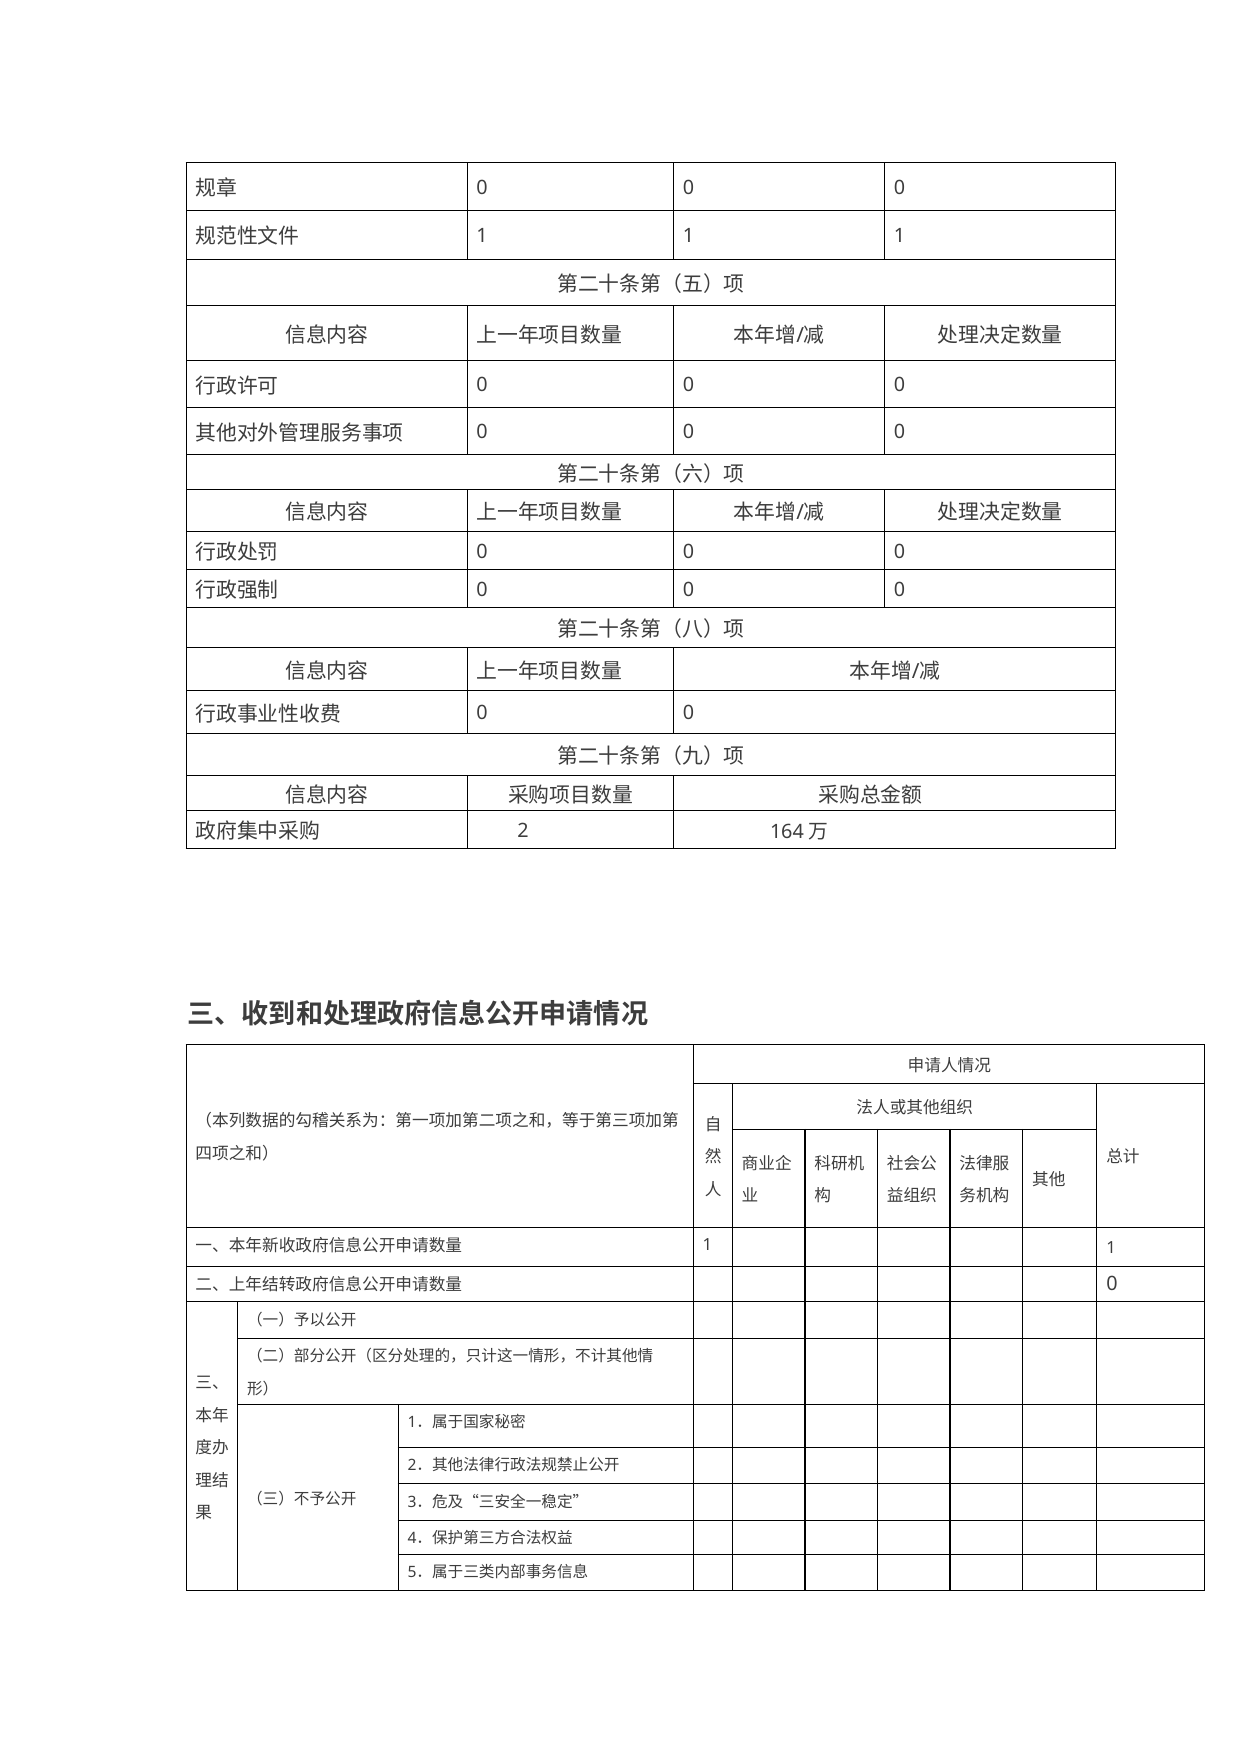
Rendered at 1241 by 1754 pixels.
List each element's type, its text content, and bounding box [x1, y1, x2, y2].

table_cell [806, 1267, 877, 1301]
table_cell [1097, 1405, 1204, 1447]
table_cell 1 [1097, 1228, 1204, 1266]
table_cell 0 [468, 570, 673, 607]
table_cell [878, 1267, 949, 1301]
table_cell 本年增/减 [674, 648, 1115, 690]
table_cell 2 [468, 811, 673, 848]
table_cell 上一年项目数量 [468, 490, 673, 531]
table_cell [1097, 1484, 1204, 1520]
table_cell [951, 1555, 1022, 1590]
table_cell [878, 1339, 949, 1404]
table_cell 1 [468, 211, 673, 258]
table_cell 0 [674, 163, 884, 210]
table_cell 0 [674, 361, 884, 407]
table_cell 0 [885, 163, 1115, 210]
table_cell [806, 1555, 877, 1590]
table_cell [733, 1228, 804, 1266]
table_cell 三、本年度办理结果 [187, 1302, 237, 1590]
table_cell 0 [468, 532, 673, 569]
table_cell 本年增/减 [674, 306, 884, 360]
table_cell [1097, 1521, 1204, 1554]
table_cell 规范性文件 [187, 211, 467, 258]
table_cell 1．属于国家秘密 [399, 1405, 693, 1447]
table_cell [1023, 1405, 1096, 1447]
table_cell 信息内容 [187, 490, 467, 531]
table_cell 0 [1097, 1267, 1204, 1301]
table_cell [1023, 1228, 1096, 1266]
table_cell 科研机构 [806, 1130, 877, 1227]
table_cell 一、本年新收政府信息公开申请数量 [187, 1228, 693, 1266]
table_cell 法人或其他组织 [733, 1084, 1096, 1129]
table_cell 0 [674, 570, 884, 607]
table_cell [1097, 1555, 1204, 1590]
table_cell [733, 1339, 804, 1404]
table_cell 第二十条第（六）项 [187, 455, 1115, 489]
table_cell [694, 1267, 732, 1301]
table_cell [951, 1405, 1022, 1447]
table_cell 1 [885, 211, 1115, 258]
table_cell 社会公益组织 [878, 1130, 949, 1227]
table_cell 商业企业 [733, 1130, 804, 1227]
table_header （本列数据的勾稽关系为：第一项加第二项之和，等于第三项加第四项之和） [187, 1045, 693, 1227]
table_cell 1 [694, 1228, 732, 1266]
table_cell [951, 1267, 1022, 1301]
table_cell 法律服务机构 [951, 1130, 1022, 1227]
table_cell 0 [885, 408, 1115, 454]
table_cell [694, 1405, 732, 1447]
table_cell [878, 1555, 949, 1590]
table_cell 0 [468, 361, 673, 407]
table_cell [951, 1521, 1022, 1554]
text 三、收到和处理政府信息公开申请情况 [187, 979, 1053, 1044]
table_cell [878, 1302, 949, 1338]
table_cell [806, 1521, 877, 1554]
table_cell [694, 1448, 732, 1483]
table_cell [806, 1228, 877, 1266]
table_cell 0 [468, 408, 673, 454]
table_cell 0 [674, 532, 884, 569]
table_cell [806, 1302, 877, 1338]
table_cell [806, 1484, 877, 1520]
table_cell 4．保护第三方合法权益 [399, 1521, 693, 1554]
table_cell 信息内容 [187, 306, 467, 360]
table_cell [951, 1302, 1022, 1338]
table_cell 行政强制 [187, 570, 467, 607]
table_cell 政府集中采购 [187, 811, 467, 848]
table_cell 0 [468, 691, 673, 733]
table_cell [1023, 1555, 1096, 1590]
table_cell [878, 1484, 949, 1520]
table_cell 信息内容 [187, 648, 467, 690]
table_cell [733, 1484, 804, 1520]
table_cell [806, 1339, 877, 1404]
table_header 申请人情况 [694, 1045, 1204, 1083]
table_cell 164万 [674, 811, 1115, 848]
table_cell （三）不予公开 [238, 1405, 398, 1590]
table_cell 处理决定数量 [885, 490, 1115, 531]
table_cell 5．属于三类内部事务信息 [399, 1555, 693, 1590]
table_cell 行政许可 [187, 361, 467, 407]
table_cell [694, 1484, 732, 1520]
table_cell 其他 [1023, 1130, 1096, 1227]
table_cell [878, 1405, 949, 1447]
table_cell [951, 1448, 1022, 1483]
table_cell [951, 1339, 1022, 1404]
table_cell 二、上年结转政府信息公开申请数量 [187, 1267, 693, 1301]
table_cell 第二十条第（八）项 [187, 608, 1115, 647]
table_cell [806, 1448, 877, 1483]
table_cell 2．其他法律行政法规禁止公开 [399, 1448, 693, 1483]
table_cell 0 [674, 408, 884, 454]
table_cell 采购总金额 [674, 776, 1115, 810]
table_cell [694, 1302, 732, 1338]
table_cell [694, 1555, 732, 1590]
table_cell [694, 1521, 732, 1554]
table_cell 0 [885, 361, 1115, 407]
table_cell 第二十条第（五）项 [187, 260, 1115, 305]
table_cell [733, 1267, 804, 1301]
table_cell [694, 1339, 732, 1404]
table_cell [878, 1448, 949, 1483]
table_cell [1023, 1267, 1096, 1301]
table_cell 0 [674, 691, 1115, 733]
table_cell [1097, 1339, 1204, 1404]
table_cell （一）予以公开 [238, 1302, 693, 1338]
table_cell [806, 1405, 877, 1447]
table_cell （二）部分公开（区分处理的，只计这一情形，不计其他情形） [238, 1339, 693, 1404]
table_cell 0 [885, 532, 1115, 569]
table_cell [1023, 1484, 1096, 1520]
table_cell 上一年项目数量 [468, 648, 673, 690]
table_cell [733, 1448, 804, 1483]
table_cell [1023, 1302, 1096, 1338]
table_cell 上一年项目数量 [468, 306, 673, 360]
table_cell 采购项目数量 [468, 776, 673, 810]
table_cell 1 [674, 211, 884, 258]
table_cell 自然人 [694, 1084, 732, 1227]
table_cell [878, 1228, 949, 1266]
table_cell [733, 1405, 804, 1447]
table_cell 0 [468, 163, 673, 210]
table_cell 行政事业性收费 [187, 691, 467, 733]
table_cell [733, 1302, 804, 1338]
table_cell 处理决定数量 [885, 306, 1115, 360]
table_cell [1097, 1302, 1204, 1338]
table_cell [951, 1228, 1022, 1266]
table_cell [733, 1521, 804, 1554]
table_cell 0 [885, 570, 1115, 607]
table_cell 本年增/减 [674, 490, 884, 531]
table_cell [1023, 1448, 1096, 1483]
table_cell 规章 [187, 163, 467, 210]
table_cell [951, 1484, 1022, 1520]
table_cell [878, 1521, 949, 1554]
table_cell 其他对外管理服务事项 [187, 408, 467, 454]
table_cell 行政处罚 [187, 532, 467, 569]
table_cell [1023, 1521, 1096, 1554]
table_cell [733, 1555, 804, 1590]
table_cell [1097, 1448, 1204, 1483]
table_cell 第二十条第（九）项 [187, 734, 1115, 775]
table_cell 3．危及“三安全一稳定” [399, 1484, 693, 1520]
table_cell 总计 [1097, 1084, 1204, 1227]
table_cell [1023, 1339, 1096, 1404]
table_cell 信息内容 [187, 776, 467, 810]
